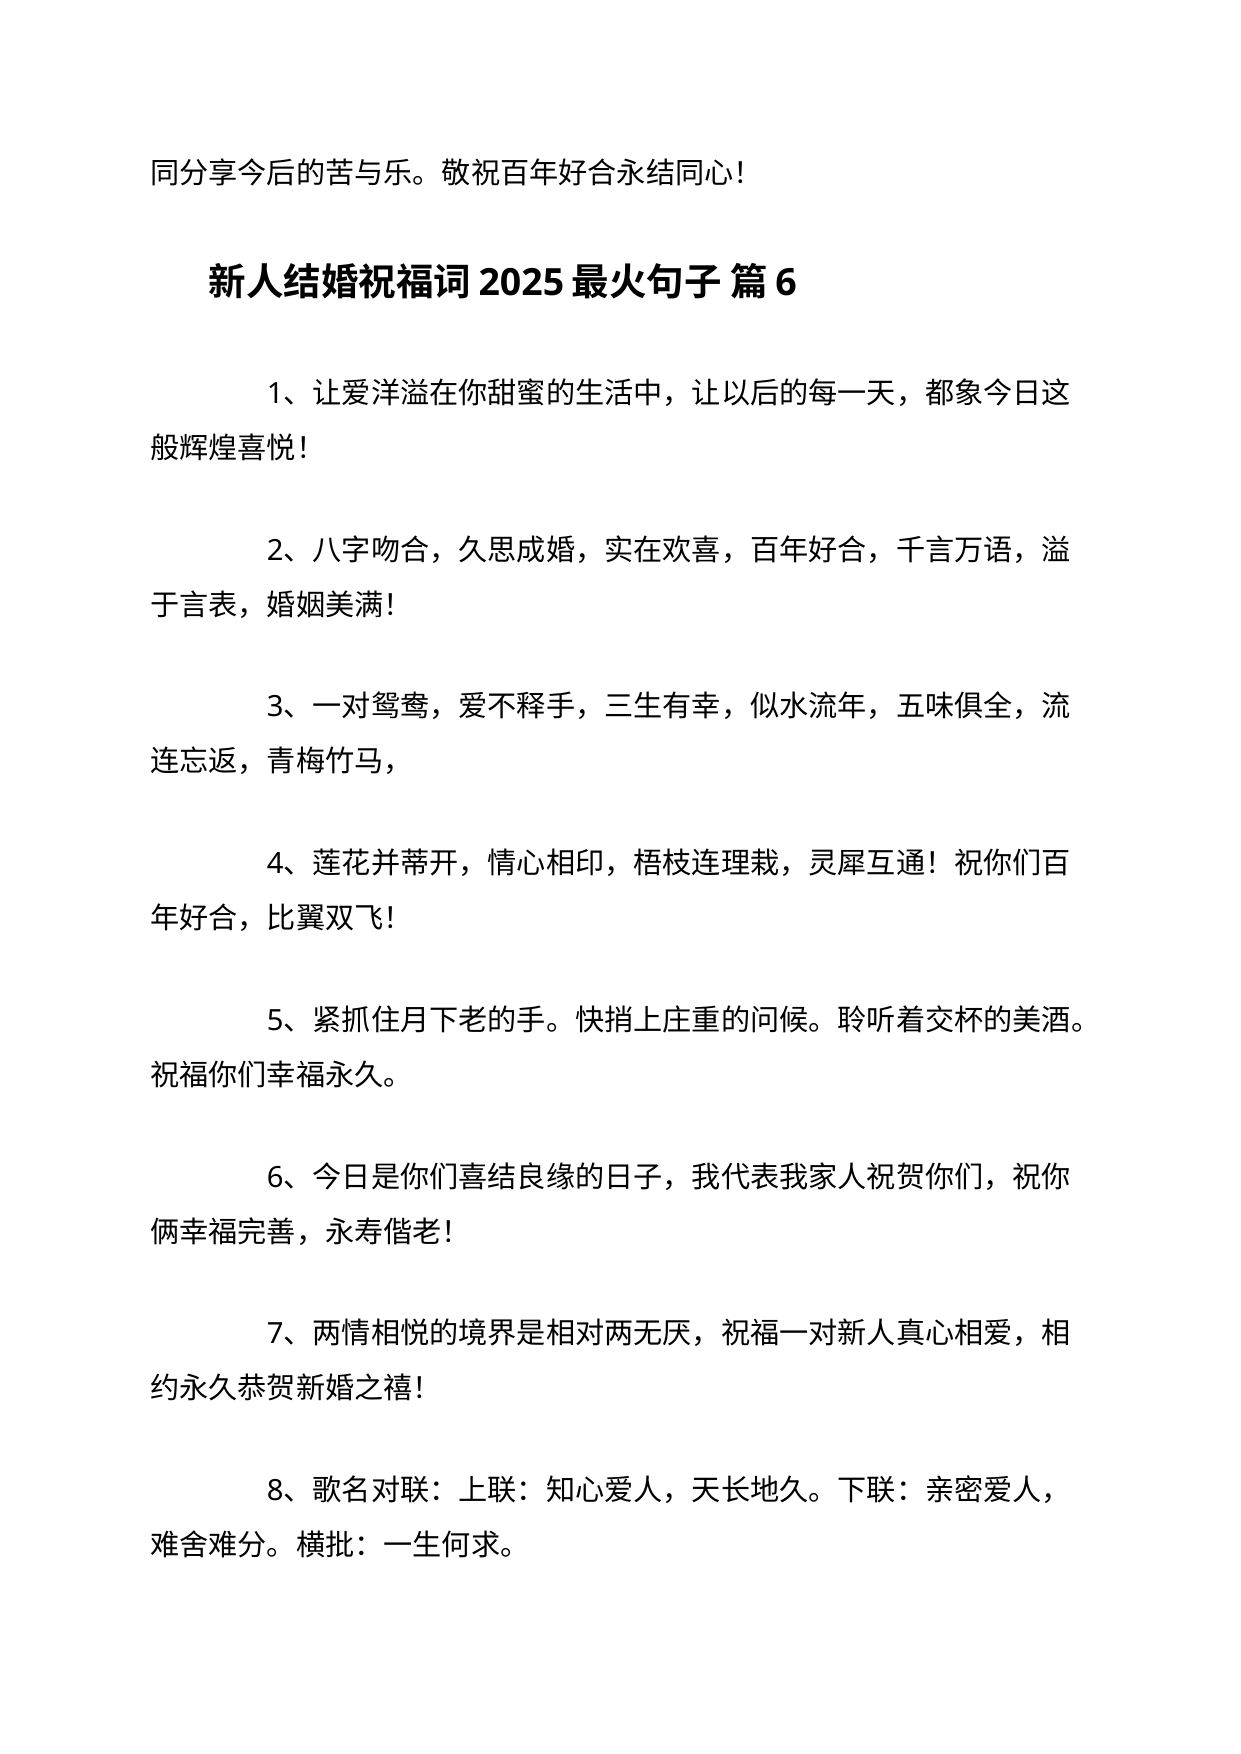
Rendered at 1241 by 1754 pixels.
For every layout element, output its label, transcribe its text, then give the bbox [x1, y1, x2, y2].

text 5、紧抓住月下老的手。快捎上庄重的问候。聆听着交杯的美酒。祝福你们幸福永久。 [150, 996, 1090, 1094]
text 1、让爱洋溢在你甜蜜的生活中，让以后的每一天，都象今日这般辉煌喜悦！ [150, 369, 1090, 467]
text 2、八字吻合，久思成婚，实在欢喜，百年好合，千言万语，溢于言表，婚姻美满！ [150, 526, 1090, 623]
text 新人结婚祝福词2025最火句子 篇6 [150, 252, 1090, 306]
text 3、一对鸳鸯，爱不释手，三生有幸，似水流年，五味俱全，流连忘返，青梅竹马， [150, 683, 1090, 780]
text 4、莲花并蒂开，情心相印，梧枝连理栽，灵犀互通！祝你们百年好合，比翼双飞！ [150, 840, 1090, 937]
text 6、今日是你们喜结良缘的日子，我代表我家人祝贺你们，祝你俩幸福完善，永寿偕老！ [150, 1153, 1090, 1251]
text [150, 150, 1090, 192]
text 8、歌名对联：上联：知心爱人，天长地久。下联：亲密爱人，难舍难分。横批：一生何求。 [150, 1467, 1090, 1564]
text 7、两情相悦的境界是相对两无厌，祝福一对新人真心相爱，相约永久恭贺新婚之禧！ [150, 1310, 1090, 1407]
